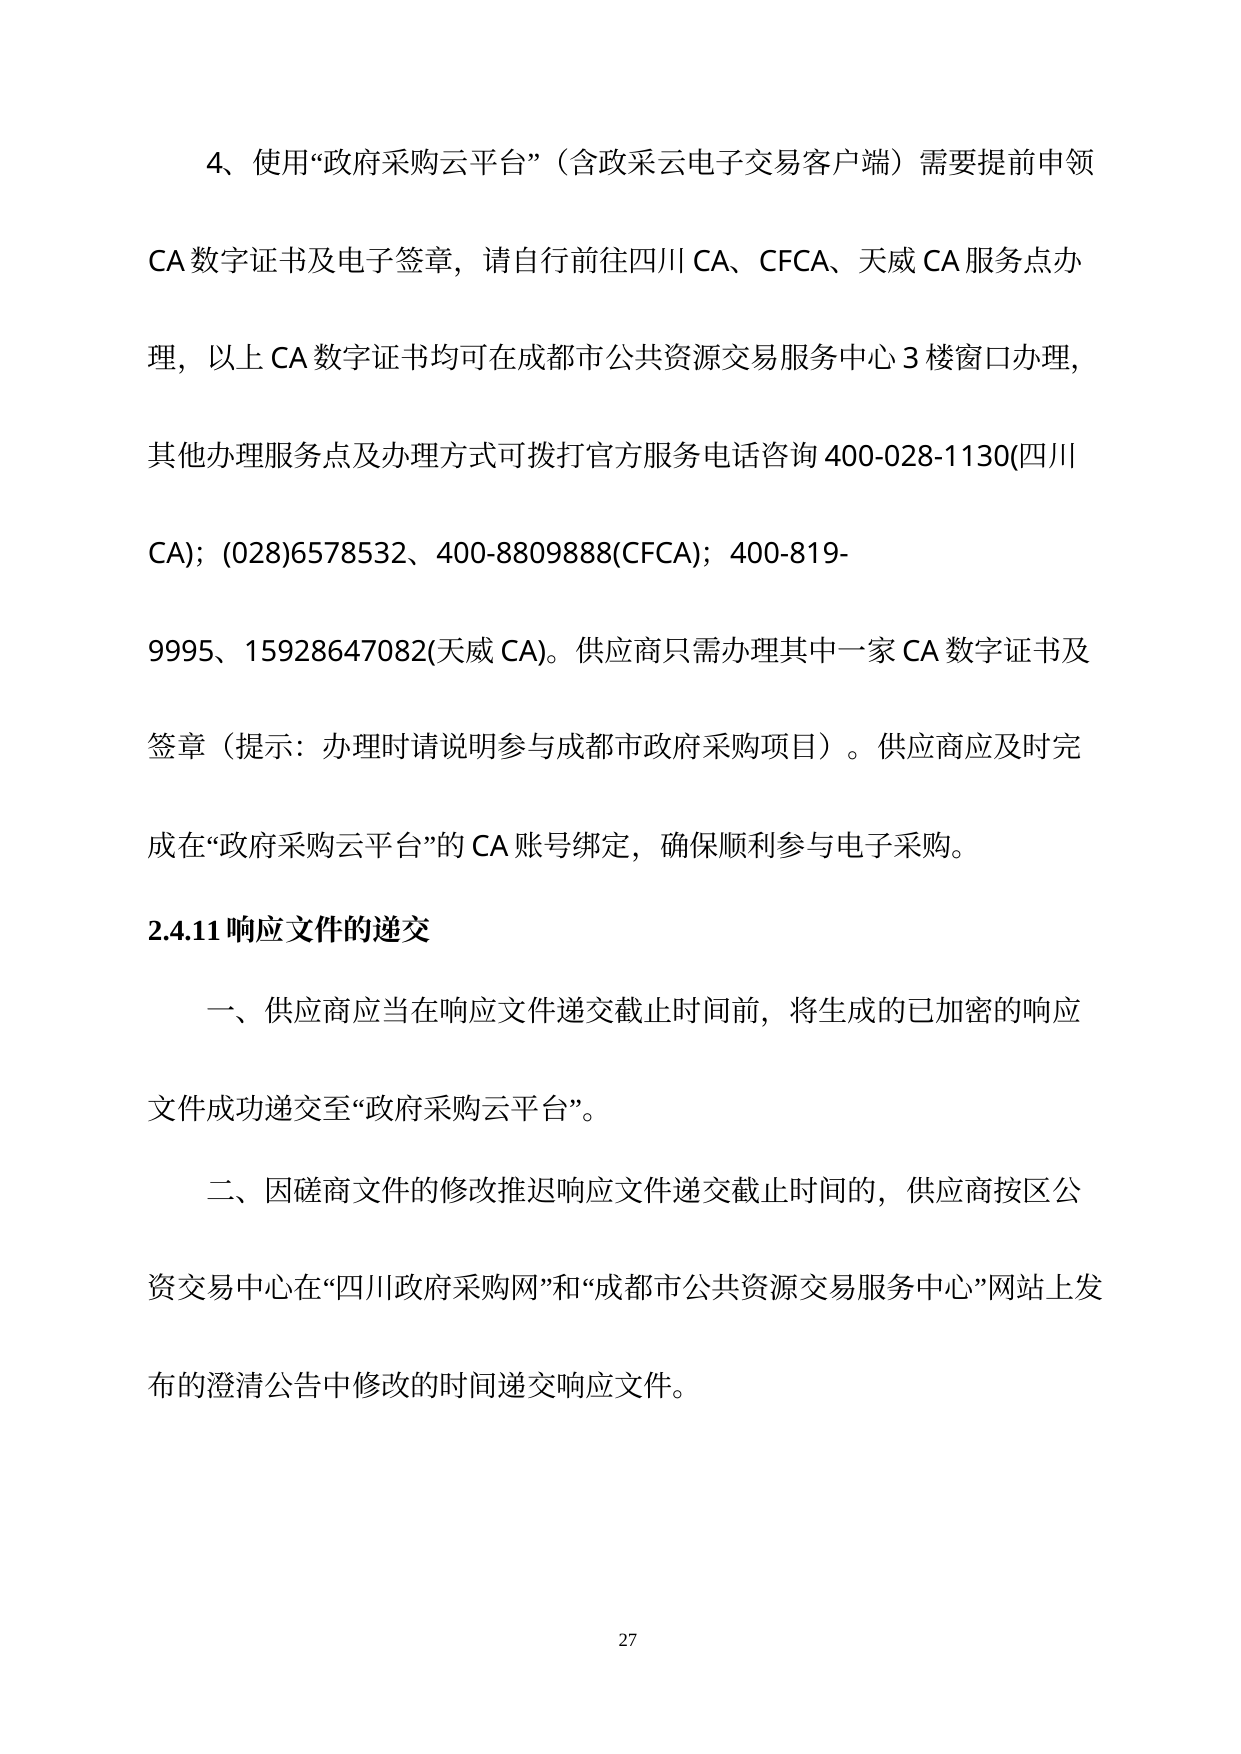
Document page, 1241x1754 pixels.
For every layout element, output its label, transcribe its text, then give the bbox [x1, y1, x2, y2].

text 4、使用“政府采购云平台”（含政采云电子交易客户端）需要提前申领CA数字证书及电子签章，请自行前往四川CA、CFCA、天威CA服务点办理，以上CA数字证书均可在成都市公共资源交易服务中心3楼窗口办理，其他办理服务点及办理方式可拨打官方服务电话咨询400-028-1130(四川CA)；(028)6578532、400-8809888(CFCA)；400-819-9995、15928647082(天威CA)。供应商只需办理其中一家CA数字证书及签章（提示：办理时请说明参与成都市政府采购项目）。供应商应及时完成在“政府采购云平台”的CA账号绑定，确保顺利参与电子采购。 [148, 130, 1107, 877]
subtitle 2.4.11响应文件的递交 [148, 897, 1107, 962]
text 二、因磋商文件的修改推迟响应文件递交截止时间的，供应商按区公资交易中心在“四川政府采购网”和“成都市公共资源交易服务中心”网站上发布的澄清公告中修改的时间递交响应文件。 [148, 1158, 1107, 1418]
text 一、供应商应当在响应文件递交截止时间前，将生成的已加密的响应文件成功递交至“政府采购云平台”。 [148, 979, 1107, 1141]
